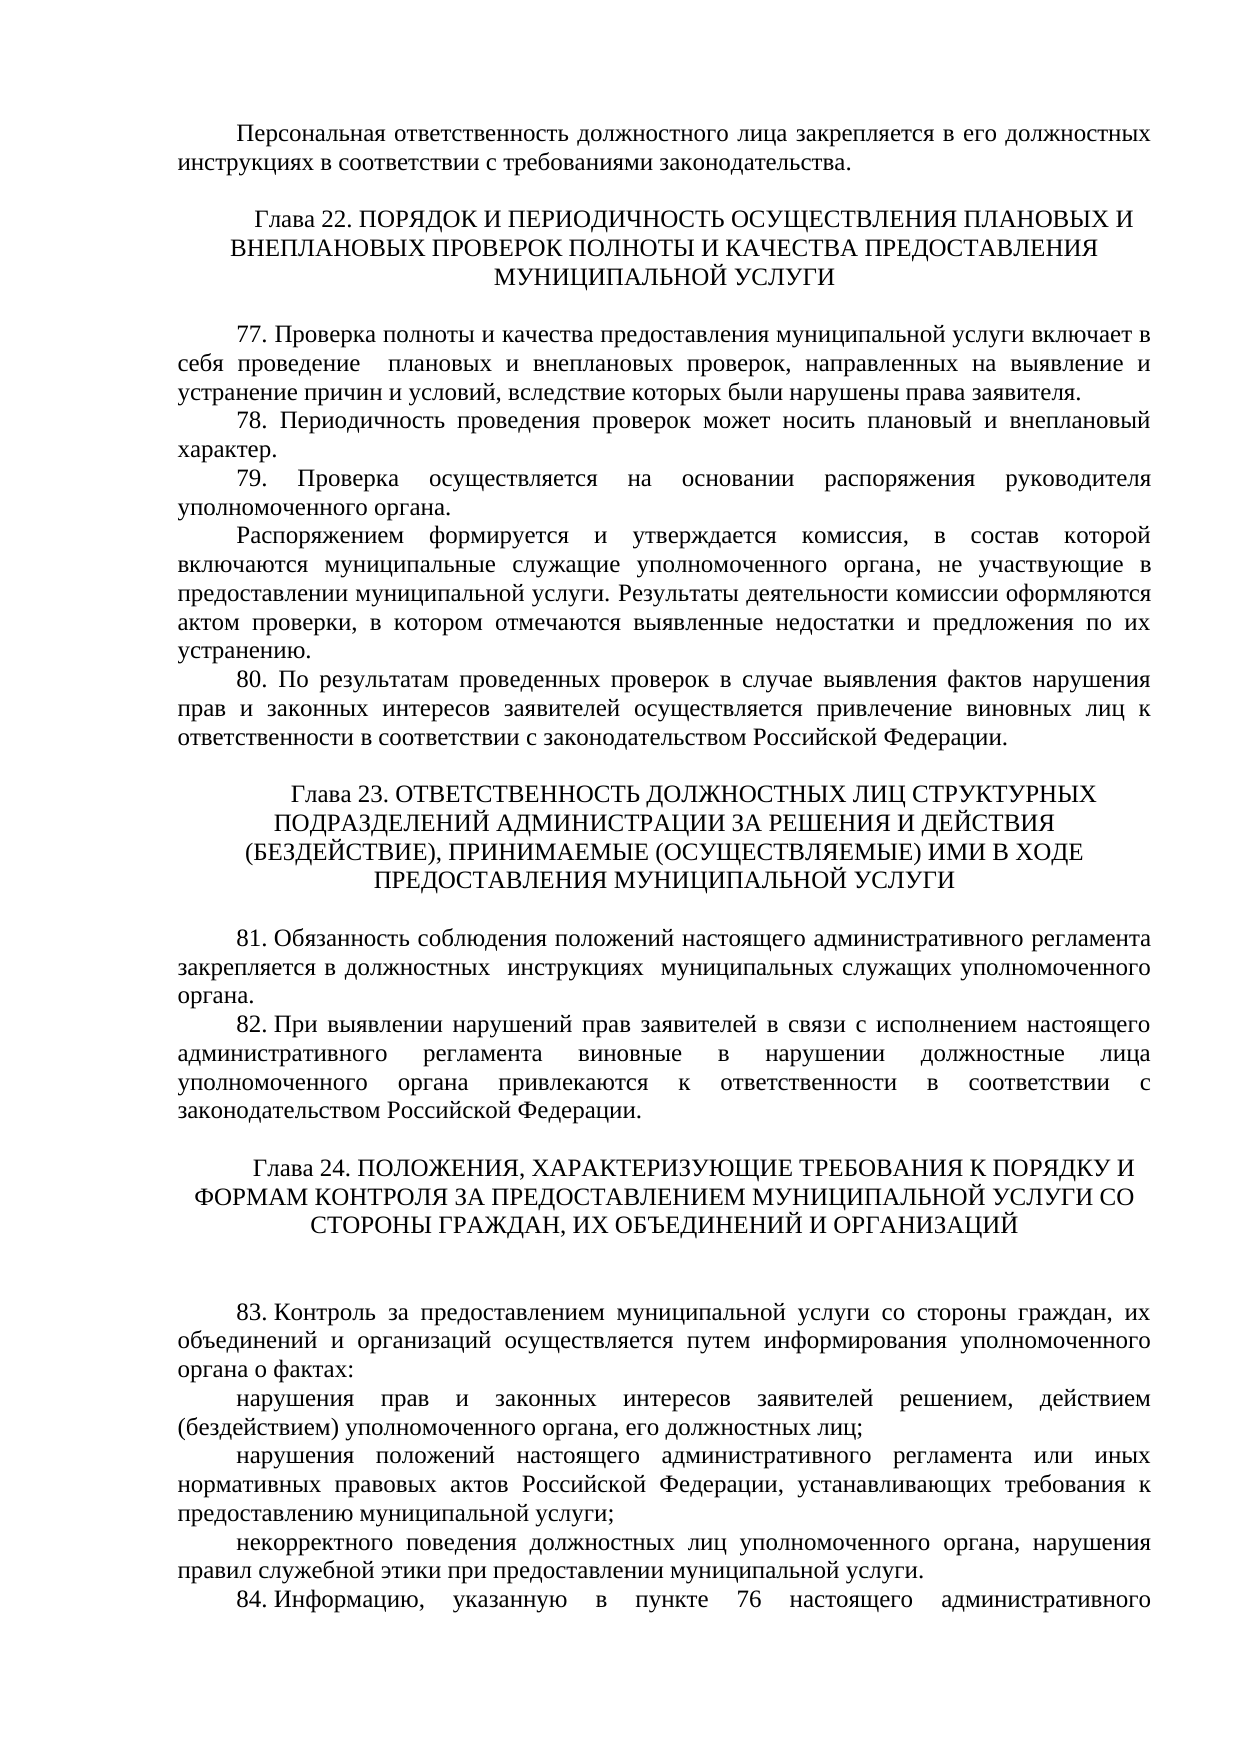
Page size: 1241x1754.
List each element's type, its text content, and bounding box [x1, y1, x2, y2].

text Глава 23. ОТВЕТСТВЕННОСТЬ ДОЛЖНОСТНЫХ ЛИЦ СТРУКТУРНЫХ ПОДРАЗДЕЛЕНИЙ АДМИНИСТРАЦИИ ЗА РЕШЕНИЯ И ДЕЙСТВИЯ (БЕЗДЕЙСТВИЕ), ПРИНИМАЕМЫЕ (ОСУЩЕСТВЛЯЕМЫЕ) ИМИ В ХОДЕ ПРЕДОСТАВЛЕНИЯ МУНИЦИПАЛЬНОЙ УСЛУГИ [177, 779, 1152, 894]
text некорректного поведения должностных лиц уполномоченного органа, нарушения правил служебной этики при предоставлении муниципальной услуги. [177, 1527, 1152, 1584]
text 81. Обязанность соблюдения положений настоящего административного регламента закрепляется в должностных инструкциях муниципальных служащих уполномоченного органа. [177, 923, 1152, 1009]
text 80. По результатам проведенных проверок в случае выявления фактов нарушения прав и законных интересов заявителей осуществляется привлечение виновных лиц к ответственности в соответствии с законодательством Российской Федерации. [177, 664, 1152, 751]
text Распоряжением формируется и утверждается комиссия, в состав которой включаются муниципальные служащие уполномоченного органа, не участвующие в предоставлении муниципальной услуги. Результаты деятельности комиссии оформляются актом проверки, в котором отмечаются выявленные недостатки и предложения по их устранению. [177, 521, 1152, 664]
text 79. Проверка осуществляется на основании распоряжения руководителя уполномоченного органа. [177, 463, 1152, 521]
text нарушения положений настоящего административного регламента или иных нормативных правовых актов Российской Федерации, устанавливающих требования к предоставлению муниципальной услуги; [177, 1441, 1152, 1527]
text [177, 1584, 1152, 1613]
text Глава 24. ПОЛОЖЕНИЯ, ХАРАКТЕРИЗУЮЩИЕ ТРЕБОВАНИЯ К ПОРЯДКУ И ФОРМАМ КОНТРОЛЯ ЗА ПРЕДОСТАВЛЕНИЕМ МУНИЦИПАЛЬНОЙ УСЛУГИ СО СТОРОНЫ ГРАЖДАН, ИХ ОБЪЕДИНЕНИЙ И ОРГАНИЗАЦИЙ [177, 1153, 1152, 1239]
text Персональная ответственность должностного лица закрепляется в его должностных инструкциях в соответствии с требованиями законодательства. [177, 118, 1152, 176]
text нарушения прав и законных интересов заявителей решением, действием (бездействием) уполномоченного органа, его должностных лиц; [177, 1383, 1152, 1441]
text 77. Проверка полноты и качества предоставления муниципальной услуги включает в себя проведение плановых и внеплановых проверок, направленных на выявление и устранение причин и условий, вследствие которых были нарушены права заявителя. [177, 319, 1152, 406]
text 82. При выявлении нарушений прав заявителей в связи с исполнением настоящего административного регламента виновные в нарушении должностные лица уполномоченного органа привлекаются к ответственности в соответствии с законодательством Российской Федерации. [177, 1009, 1152, 1124]
text Глава 22. ПОРЯДОК И ПЕРИОДИЧНОСТЬ ОСУЩЕСТВЛЕНИЯ ПЛАНОВЫХ И ВНЕПЛАНОВЫХ ПРОВЕРОК ПОЛНОТЫ И КАЧЕСТВА ПРЕДОСТАВЛЕНИЯ МУНИЦИПАЛЬНОЙ УСЛУГИ [177, 204, 1152, 291]
text 78. Периодичность проведения проверок может носить плановый и внеплановый характер. [177, 406, 1152, 463]
text 83. Контроль за предоставлением муниципальной услуги со стороны граждан, их объединений и организаций осуществляется путем информирования уполномоченного органа о фактах: [177, 1297, 1152, 1383]
